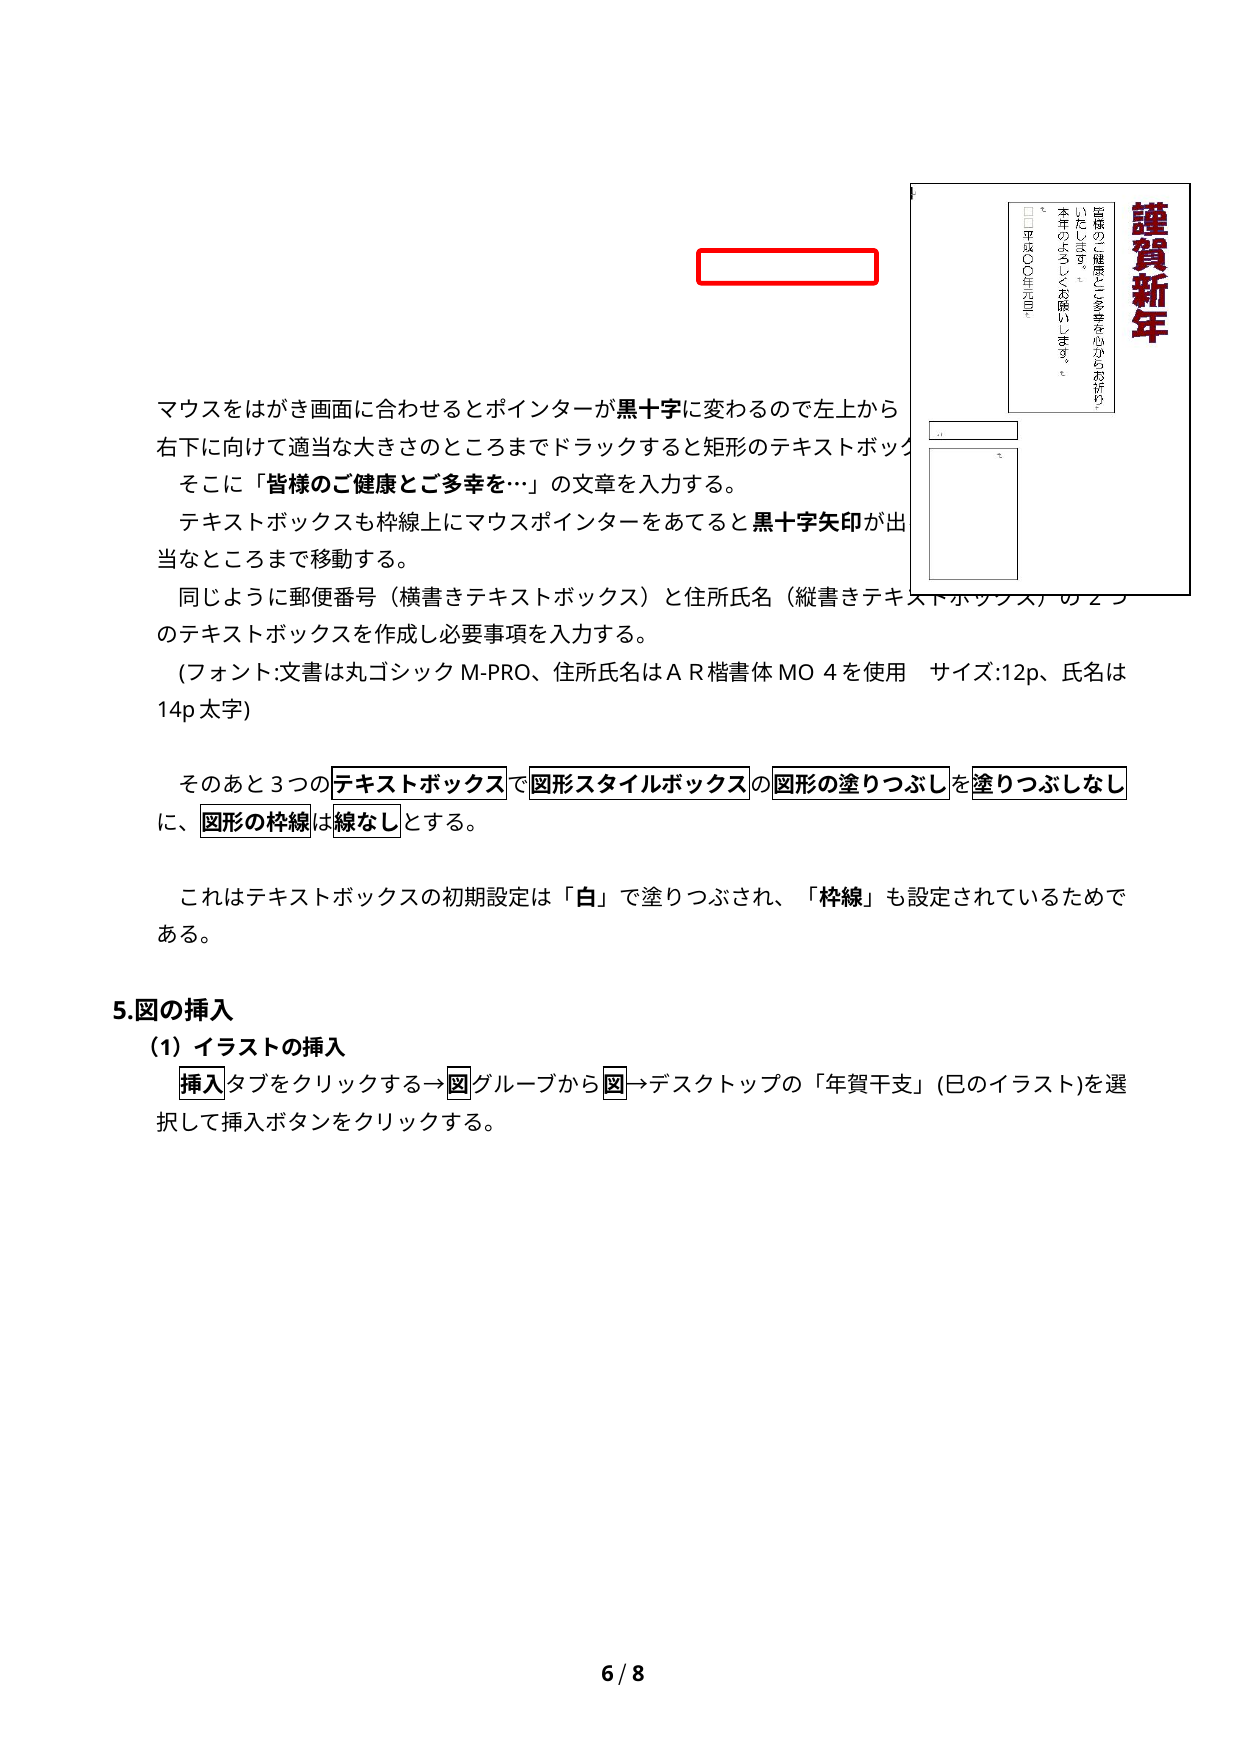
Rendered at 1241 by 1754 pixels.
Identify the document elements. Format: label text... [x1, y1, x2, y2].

text （1）イラストの挿入 [112, 1027, 1128, 1064]
text そこに「皆様のご健康とご多幸を…」の文章を入力する。 [157, 464, 910, 502]
text そのあと3つのテキストボックスで図形スタイルボックスの図形の塗りつぶしを塗りつぶしなしに、図形の枠線は線なしとする。 [157, 764, 1128, 839]
text これはテキストボックスの初期設定は「白」で塗りつぶされ、「枠線」も設定されているためである。 [157, 877, 1128, 952]
text (フォント:文書は丸ゴシックM-PRO、住所氏名はＡＲ楷書体MO４を使用 サイズ:12p、氏名は14p太字) [157, 652, 1128, 727]
picture [911, 184, 1190, 595]
text 右下に向けて適当な大きさのところまでドラックすると矩形のテキストボックスが作成される。 [157, 427, 910, 464]
text テキストボックスも枠線上にマウスポインターをあてると黒十字矢印が出るのでドラッグして適当なところまで移動する。 [157, 502, 910, 577]
text 5.図の挿入 [112, 989, 1128, 1027]
text 同じように郵便番号（横書きテキストボックス）と住所氏名（縦書きテキストボックス）の2つのテキストボックスを作成し必要事項を入力する。 [157, 577, 1128, 652]
text マウスをはがき画面に合わせるとポインターが黒十字に変わるので左上から [157, 389, 910, 427]
text 挿入タブをクリックする→図グルーブから図→デスクトップの「年賀干支」(巳のイラスト)を選択して挿入ボタンをクリックする。 [157, 1064, 1128, 1139]
